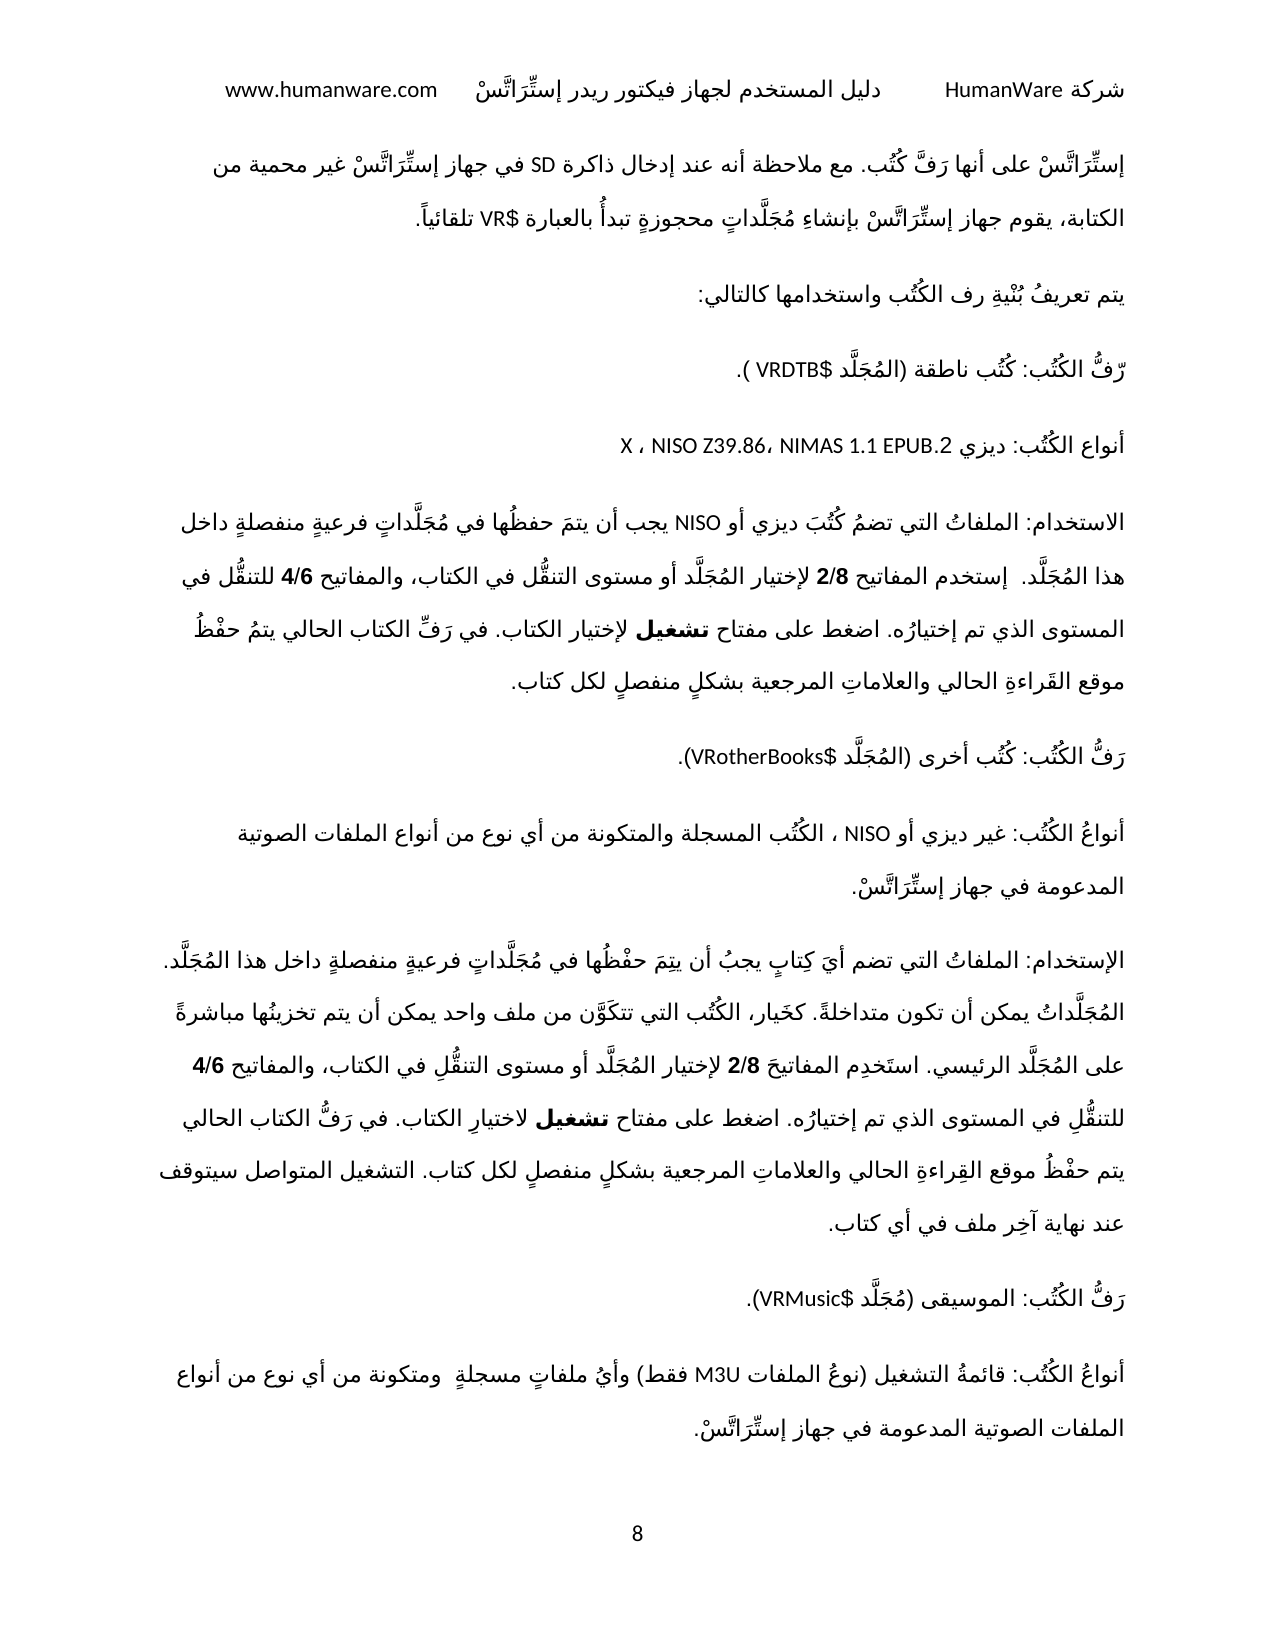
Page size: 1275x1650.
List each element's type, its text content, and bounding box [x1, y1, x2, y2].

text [150, 150, 1125, 232]
text الإستخدام: الملفاتُ التي تضم أيَ كِتابٍ يجبُ أن يتِمَ حفْظُها في مُجَلَّداتٍ فرعيةٍ منفصلةٍ داخل هذا المُجَلَّد. المُجَلَّداتُ يمكن أن تكون متداخلةً. كخَيار، الكُتُب التي تتكَوَّن من ملف واحد يمكن أن يتم تخزينُها مباشرةً على المُجَلَّد الرئيسي. استَخدِم المفاتيحَ 2/8 لإختيار المُجَلَّد أو مستوى التنقُّلِ في الكتاب، والمفاتيح 4/6 للتنقُّلِ في المستوى الذي تم إختيارُه. اضغط على مفتاح تشغيل لاختيارِ الكتاب. في رَفُّ الكتاب الحالي يتم حفْظُ موقع القِراءةِ الحالي والعلاماتِ المرجعية بشكلٍ منفصلٍ لكل كتاب. التشغيل المتواصل سيتوقف عند نهاية آخِر ملف في أي كتاب. [150, 947, 1125, 1237]
text الاستخدام: الملفاتُ التي تضمُ كُتُبَ ديزي أو NISO يجب أن يتمَ حفظُها في مُجَلَّداتٍ فرعيةٍ منفصلةٍ داخل هذا المُجَلَّد. إستخدم المفاتيح 2/8 لإختيار المُجَلَّد أو مستوى التنقُّل في الكتاب، والمفاتيح 4/6 للتنقُّل في المستوى الذي تم إختيارُه. اضغط على مفتاح تشغيل لإختيار الكتاب. في رَفِّ الكتاب الحالي يتمُ حفْظُ موقع القَراءةِ الحالي والعلاماتِ المرجعية بشكلٍ منفصلٍ لكل كتاب. [150, 508, 1125, 695]
text رَفُّ الكُتُب: الموسيقى (مُجَلَّد $VRMusic). [150, 1284, 1125, 1312]
text رَفُّ الكُتُب: كُتُب أخرى (المُجَلَّد $VRotherBooks). [150, 742, 1125, 770]
text يتم تعريفُ بُنْيةِ رف الكُتُب واستخدامها كالتالي: [150, 281, 1125, 308]
text أنواعُ الكُتُب: غير ديزي أو NISO ، الكُتُب المسجلة والمتكونة من أي نوع من أنواع الملفات الصوتية المدعومة في جهاز إستِّرَاتَّسْ. [150, 819, 1125, 899]
text رّفُّ الكُتُب: كُتُب ناطقة (المُجَلَّد $VRDTB ). [150, 355, 1125, 383]
text أنواعُ الكُتُب: قائمةُ التشغيل (نوعُ الملفات M3U فقط) وأيُ ملفاتٍ مسجلةٍ ومتكونة من أي نوع من أنواع الملفات الصوتية المدعومة في جهاز إستِّرَاتَّسْ. [150, 1361, 1125, 1441]
text أنواع الكُتُب: ديزي 2.X ، NISO Z39.86، NIMAS 1.1 EPUB [150, 432, 1125, 460]
